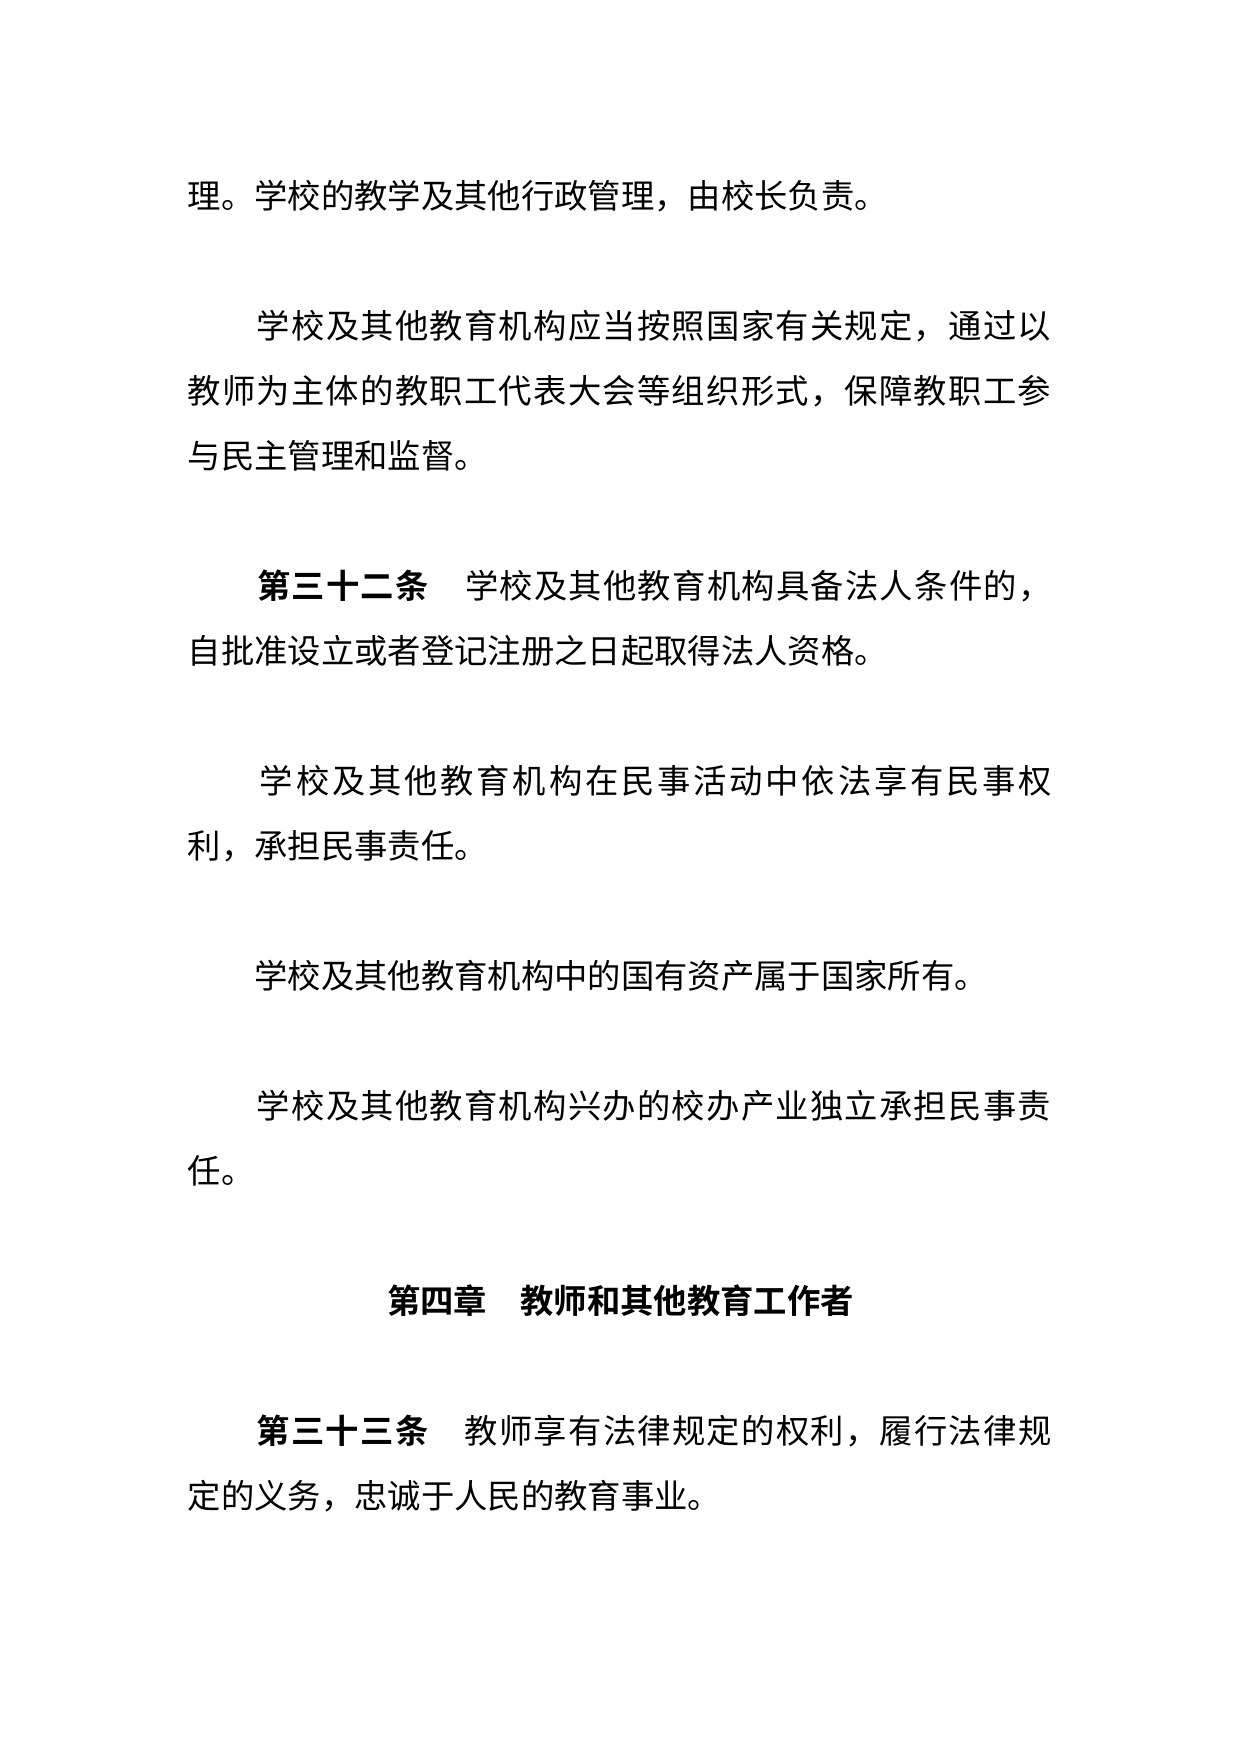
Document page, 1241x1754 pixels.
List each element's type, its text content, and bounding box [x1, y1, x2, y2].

text 第三十二条 学校及其他教育机构具备法人条件的，自批准设立或者登记注册之日起取得法人资格。 [187, 552, 1053, 682]
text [187, 162, 1053, 227]
text 学校及其他教育机构应当按照国家有关规定，通过以教师为主体的教职工代表大会等组织形式，保障教职工参与民主管理和监督。 [187, 292, 1053, 487]
text 第四章 教师和其他教育工作者 [187, 1267, 1053, 1332]
text 第三十三条 教师享有法律规定的权利，履行法律规定的义务，忠诚于人民的教育事业。 [187, 1397, 1053, 1527]
text 学校及其他教育机构中的国有资产属于国家所有。 [187, 942, 1053, 1007]
text 学校及其他教育机构在民事活动中依法享有民事权利，承担民事责任。 [187, 747, 1053, 877]
text 学校及其他教育机构兴办的校办产业独立承担民事责任。 [187, 1072, 1053, 1202]
